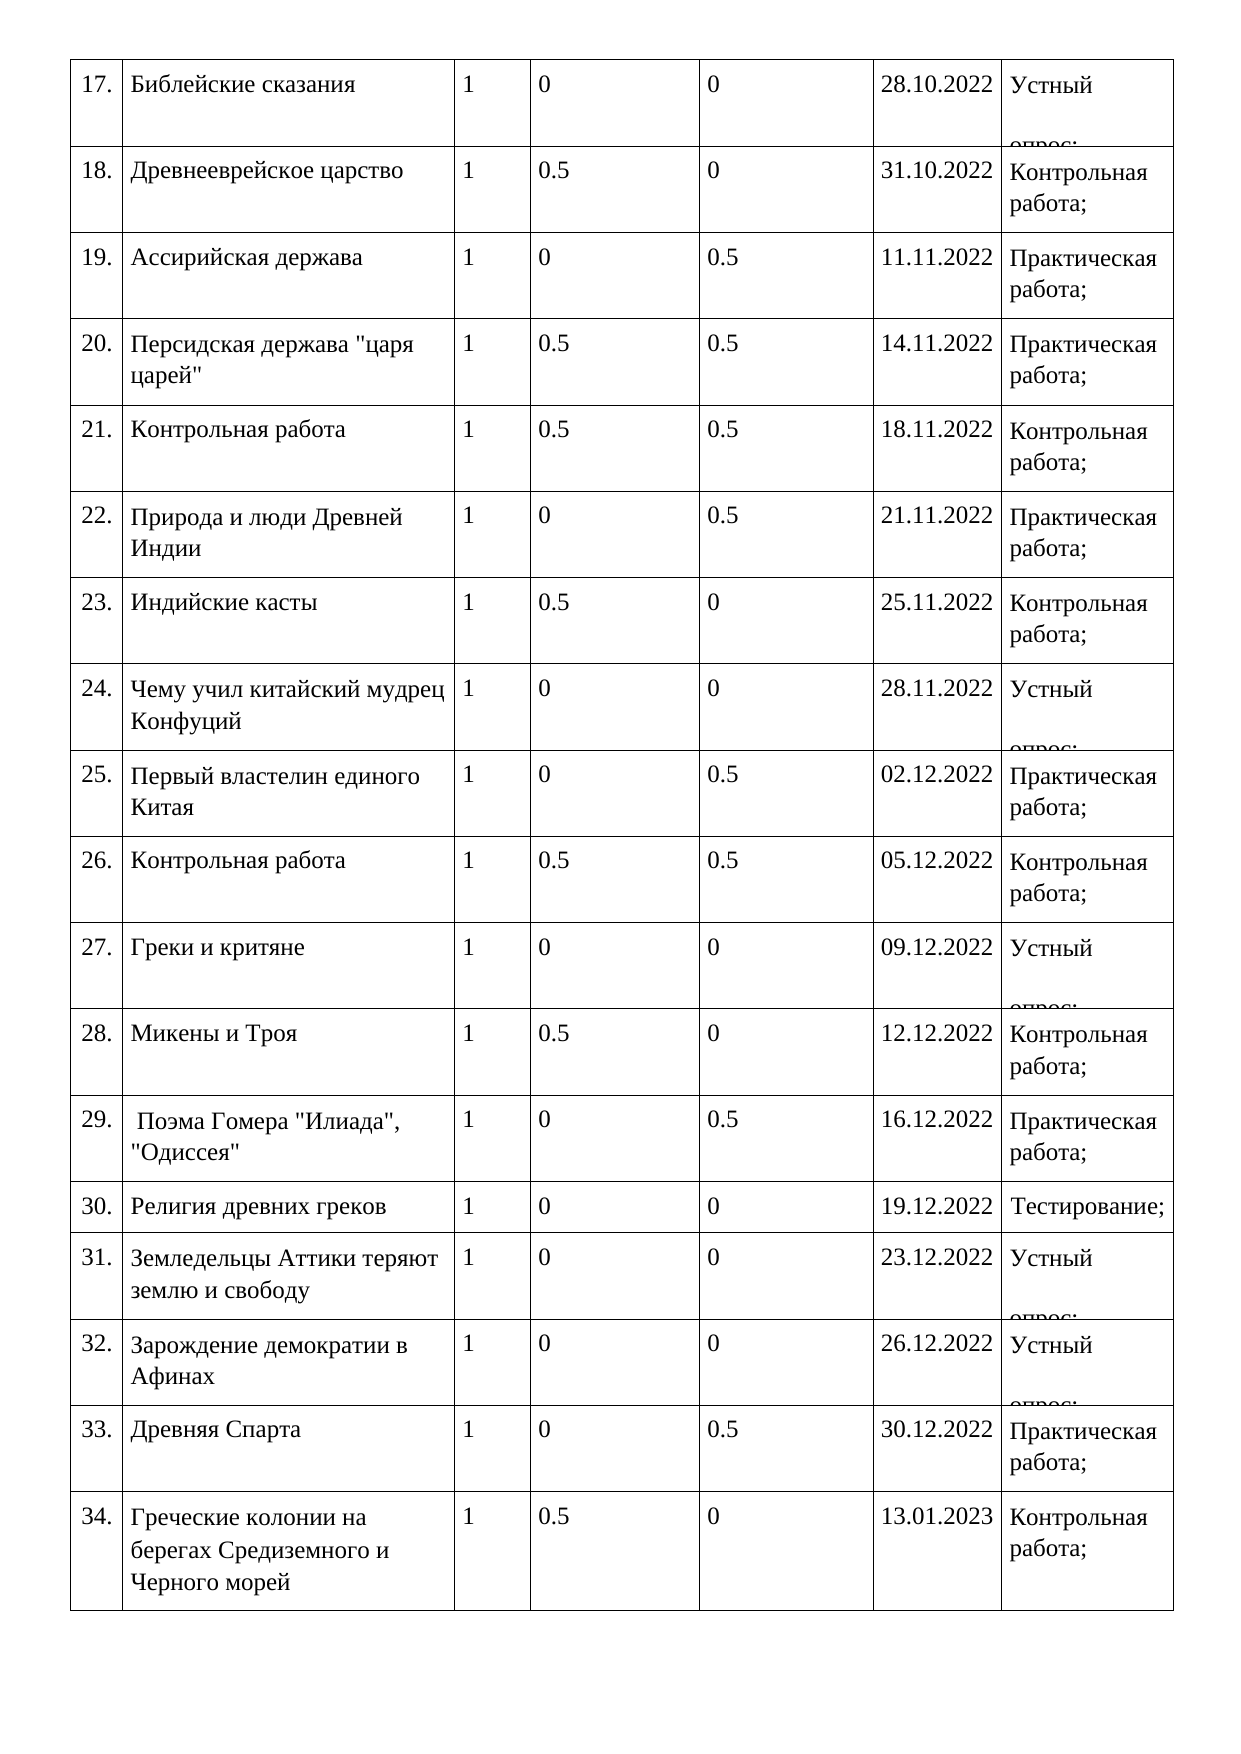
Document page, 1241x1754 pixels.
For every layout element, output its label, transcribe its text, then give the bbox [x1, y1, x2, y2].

table_cell 1 [455, 1320, 530, 1405]
table_header 28.10.2022 [874, 60, 1001, 146]
table_cell 32. [71, 1320, 122, 1405]
table_cell Земледельцы Аттики теряют землю и свободу [123, 1233, 454, 1318]
table_cell 0.5 [531, 578, 699, 663]
table_cell 13.01.2023 [874, 1492, 1001, 1610]
table_cell 11.11.2022 [874, 233, 1001, 318]
table_cell 31.10.2022 [874, 147, 1001, 232]
table_cell 0 [700, 664, 873, 749]
table_cell Контрольная работа; [1002, 147, 1173, 232]
table_header 0 [531, 60, 699, 146]
table_cell 0.5 [531, 1009, 699, 1094]
table_cell 05.12.2022 [874, 837, 1001, 922]
table_cell 25. [71, 751, 122, 836]
table_cell 21.11.2022 [874, 492, 1001, 577]
table_cell 24. [71, 664, 122, 749]
table_cell Практическая работа; [1002, 751, 1173, 836]
table_cell Контрольная работа; [1002, 578, 1173, 663]
table_cell 1 [455, 1233, 530, 1318]
table_cell Контрольная работа [123, 837, 454, 922]
table_cell 0 [700, 1320, 873, 1405]
table_cell 1 [455, 578, 530, 663]
table_cell Контрольная работа; [1002, 1009, 1173, 1094]
table_cell Устный опрос; [1002, 664, 1173, 749]
table_cell Практическая работа; [1002, 1096, 1173, 1181]
table_cell 0 [700, 147, 873, 232]
table_header 0 [700, 60, 873, 146]
table_cell 0 [531, 233, 699, 318]
table_cell 30. [71, 1182, 122, 1232]
table_cell 1 [455, 1182, 530, 1232]
table_cell 0.5 [700, 319, 873, 404]
table_cell 0 [531, 923, 699, 1008]
table_cell 20. [71, 319, 122, 404]
table_cell 0.5 [531, 1492, 699, 1610]
table_cell 1 [455, 664, 530, 749]
table_cell 28.11.2022 [874, 664, 1001, 749]
table_cell 0 [531, 1233, 699, 1318]
table_cell Контрольная работа [123, 406, 454, 491]
table_cell Поэма Гомера "Илиада", "Одиссея" [123, 1096, 454, 1181]
table_cell 0 [531, 1182, 699, 1232]
table_cell Практическая работа; [1002, 319, 1173, 404]
table_cell 09.12.2022 [874, 923, 1001, 1008]
table_cell 28. [71, 1009, 122, 1094]
table_cell 18. [71, 147, 122, 232]
table_cell 0 [700, 1233, 873, 1318]
table_cell Тестирование; [1002, 1182, 1173, 1232]
table_cell 0.5 [700, 1096, 873, 1181]
table_header 17. [71, 60, 122, 146]
table_cell 0.5 [700, 233, 873, 318]
table_cell 0.5 [700, 492, 873, 577]
table_cell 0 [700, 1492, 873, 1610]
table_cell 30.12.2022 [874, 1406, 1001, 1491]
table_cell 1 [455, 233, 530, 318]
table_cell 0 [531, 1406, 699, 1491]
table_cell Греческие колонии на берегах Средиземного и Черного морей [123, 1492, 454, 1610]
table_cell 0 [531, 1096, 699, 1181]
table_cell Персидская держава "царя царей" [123, 319, 454, 404]
table_header 1 [455, 60, 530, 146]
table_cell 0 [700, 923, 873, 1008]
table_cell 1 [455, 1492, 530, 1610]
table_cell 33. [71, 1406, 122, 1491]
table_cell 34. [71, 1492, 122, 1610]
table_cell 1 [455, 837, 530, 922]
table_cell Греки и критяне [123, 923, 454, 1008]
table_cell Устный опрос; [1002, 1320, 1173, 1405]
table_cell 0 [531, 1320, 699, 1405]
table_cell Устный опрос; [1002, 1233, 1173, 1318]
table_cell 25.11.2022 [874, 578, 1001, 663]
table_cell 0.5 [700, 1406, 873, 1491]
table_cell 22. [71, 492, 122, 577]
table_cell 1 [455, 406, 530, 491]
table_cell Устный опрос; [1002, 923, 1173, 1008]
table_cell 0.5 [700, 406, 873, 491]
table_cell Микены и Троя [123, 1009, 454, 1094]
table_cell 26. [71, 837, 122, 922]
table_header Устный опрос; [1002, 60, 1173, 146]
table_cell Практическая работа; [1002, 233, 1173, 318]
table_cell 14.11.2022 [874, 319, 1001, 404]
table_cell 0.5 [531, 406, 699, 491]
table_cell 1 [455, 751, 530, 836]
table_cell Практическая работа; [1002, 1406, 1173, 1491]
table_cell 12.12.2022 [874, 1009, 1001, 1094]
table_cell 0.5 [531, 319, 699, 404]
table_cell Древняя Спарта [123, 1406, 454, 1491]
table_cell 19.12.2022 [874, 1182, 1001, 1232]
table_cell 0 [531, 751, 699, 836]
table_cell Контрольная работа; [1002, 406, 1173, 491]
table_cell 0 [700, 1009, 873, 1094]
table_cell 1 [455, 492, 530, 577]
table_cell Древнееврейское царство [123, 147, 454, 232]
table_cell 0.5 [531, 147, 699, 232]
table_cell 19. [71, 233, 122, 318]
table_cell Индийские касты [123, 578, 454, 663]
table_cell 21. [71, 406, 122, 491]
table_cell 29. [71, 1096, 122, 1181]
table_cell 0 [700, 578, 873, 663]
table_cell 1 [455, 1406, 530, 1491]
table_cell Природа и люди Древней Индии [123, 492, 454, 577]
table_cell 27. [71, 923, 122, 1008]
table_cell Контрольная работа; [1002, 837, 1173, 922]
table_cell Ассирийская держава [123, 233, 454, 318]
table_cell 23.12.2022 [874, 1233, 1001, 1318]
table_cell 1 [455, 923, 530, 1008]
table_cell 26.12.2022 [874, 1320, 1001, 1405]
table_cell 1 [455, 319, 530, 404]
table_cell 0 [700, 1182, 873, 1232]
table_cell 0.5 [531, 837, 699, 922]
table_cell Религия древних греков [123, 1182, 454, 1232]
table_cell 18.11.2022 [874, 406, 1001, 491]
table_cell 0 [531, 492, 699, 577]
table_cell Первый властелин единого Китая [123, 751, 454, 836]
table_header Библейские сказания [123, 60, 454, 146]
table_cell 0.5 [700, 751, 873, 836]
table_cell Чему учил китайский мудрец Конфуций [123, 664, 454, 749]
table_cell 02.12.2022 [874, 751, 1001, 836]
table_cell Практическая работа; [1002, 492, 1173, 577]
table_cell 16.12.2022 [874, 1096, 1001, 1181]
table_cell Контрольная работа; [1002, 1492, 1173, 1610]
table_cell 0 [531, 664, 699, 749]
table_cell 1 [455, 1009, 530, 1094]
table_cell 1 [455, 1096, 530, 1181]
table_cell 23. [71, 578, 122, 663]
table_cell 31. [71, 1233, 122, 1318]
table_cell Зарождение демократии в Афинах [123, 1320, 454, 1405]
table_cell 0.5 [700, 837, 873, 922]
table_cell 1 [455, 147, 530, 232]
